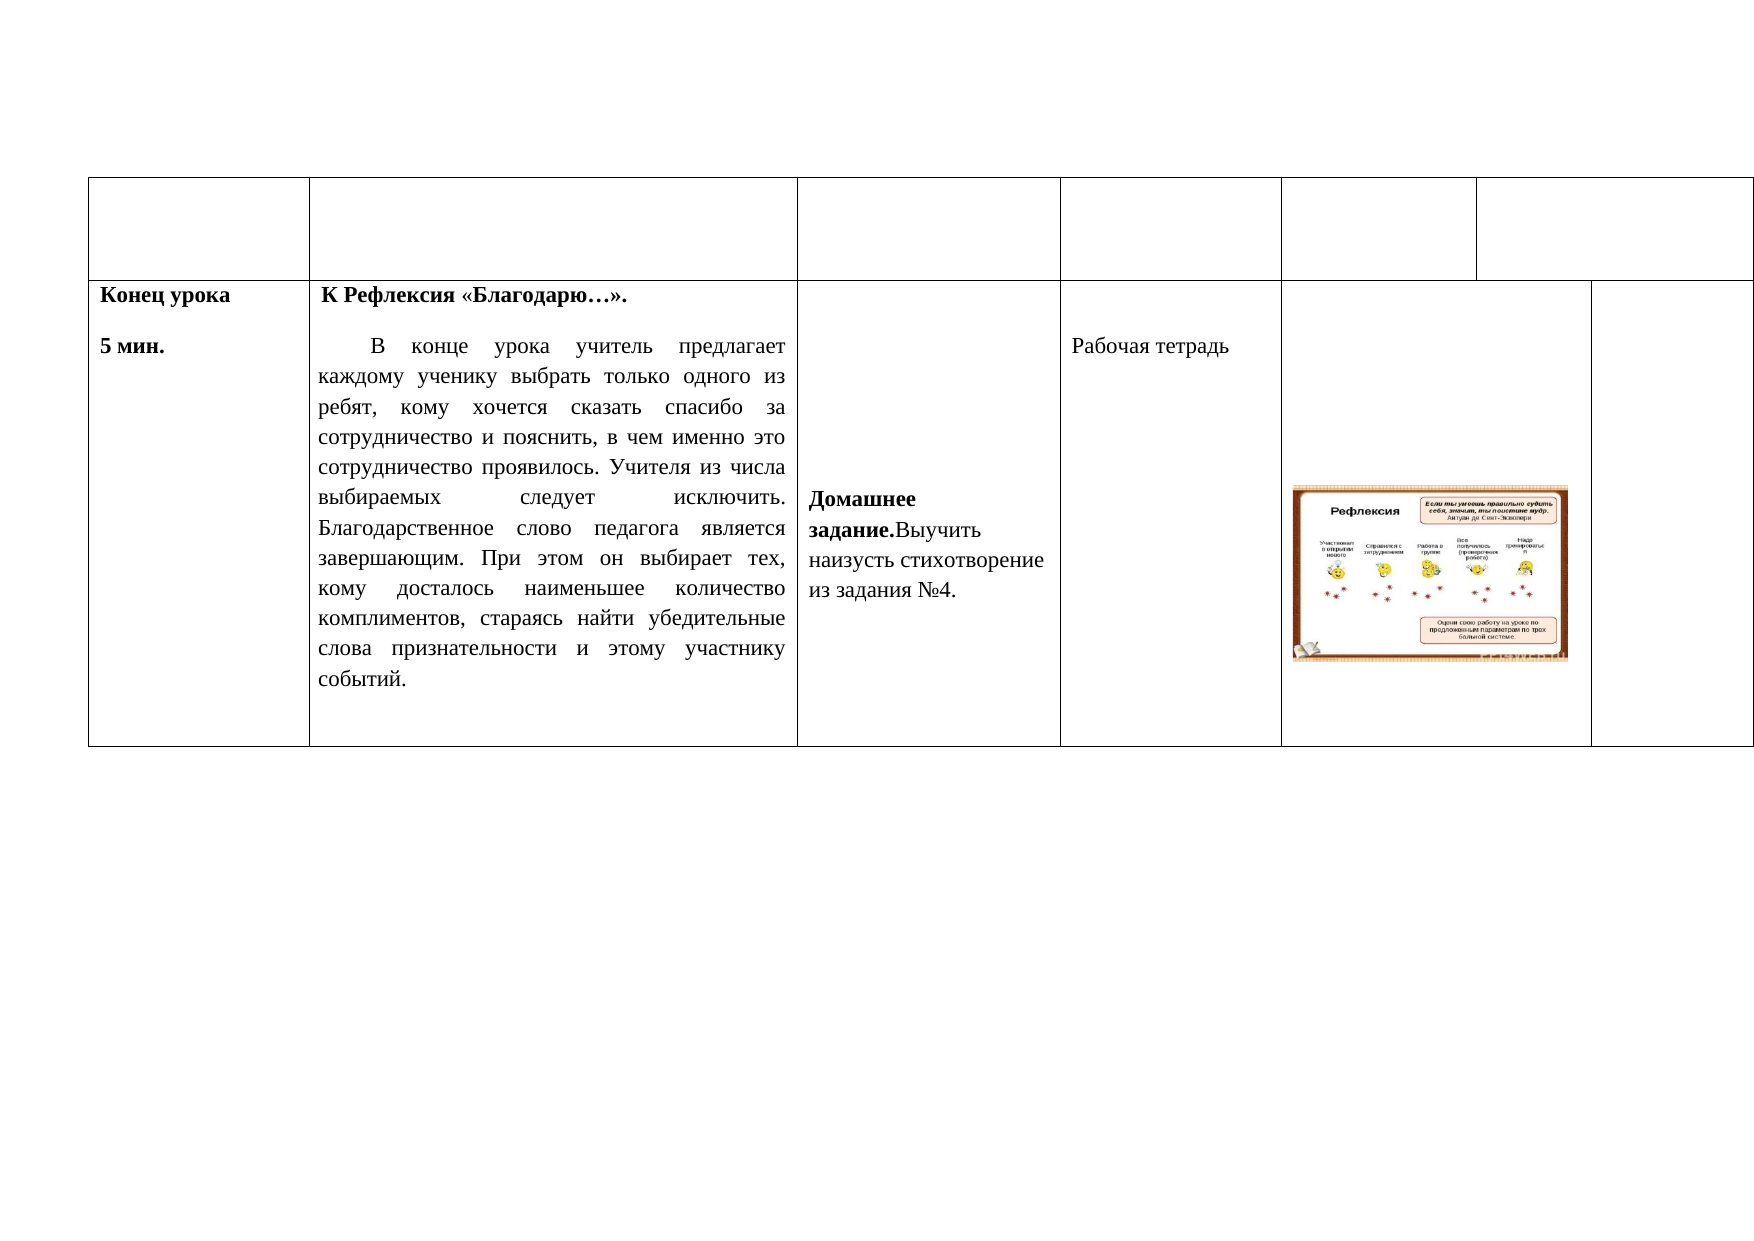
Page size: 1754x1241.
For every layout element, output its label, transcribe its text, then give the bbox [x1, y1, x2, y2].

table_cell [1592, 281, 1753, 746]
table_cell [1477, 178, 1753, 280]
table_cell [89, 178, 309, 280]
table_cell Конец урока 5 мин. [89, 281, 309, 746]
table_cell Домашнее задание.Выучить наизусть стихотворение из задания №4. [798, 281, 1060, 746]
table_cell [798, 178, 1060, 280]
table_cell Рабочая тетрадь [1061, 281, 1281, 746]
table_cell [1282, 178, 1476, 280]
table_cell [1282, 281, 1591, 746]
picture [1292, 485, 1568, 662]
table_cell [310, 178, 797, 280]
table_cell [1061, 178, 1281, 280]
table_cell К Рефлексия «Благодарю…». В конце урока учитель предлагает каждому ученику выбрать только одного из ребят, кому хочется сказать спасибо за сотрудничество и пояснить, в чем именно это сотрудничество проявилось. Учителя из числа выбираемых следует исключить. Благодарственное слово педагога является завершающим. При этом он выбирает тех, кому досталось наименьшее количество комплиментов, стараясь найти убедительные слова признательности и этому участнику событий. [310, 281, 797, 746]
